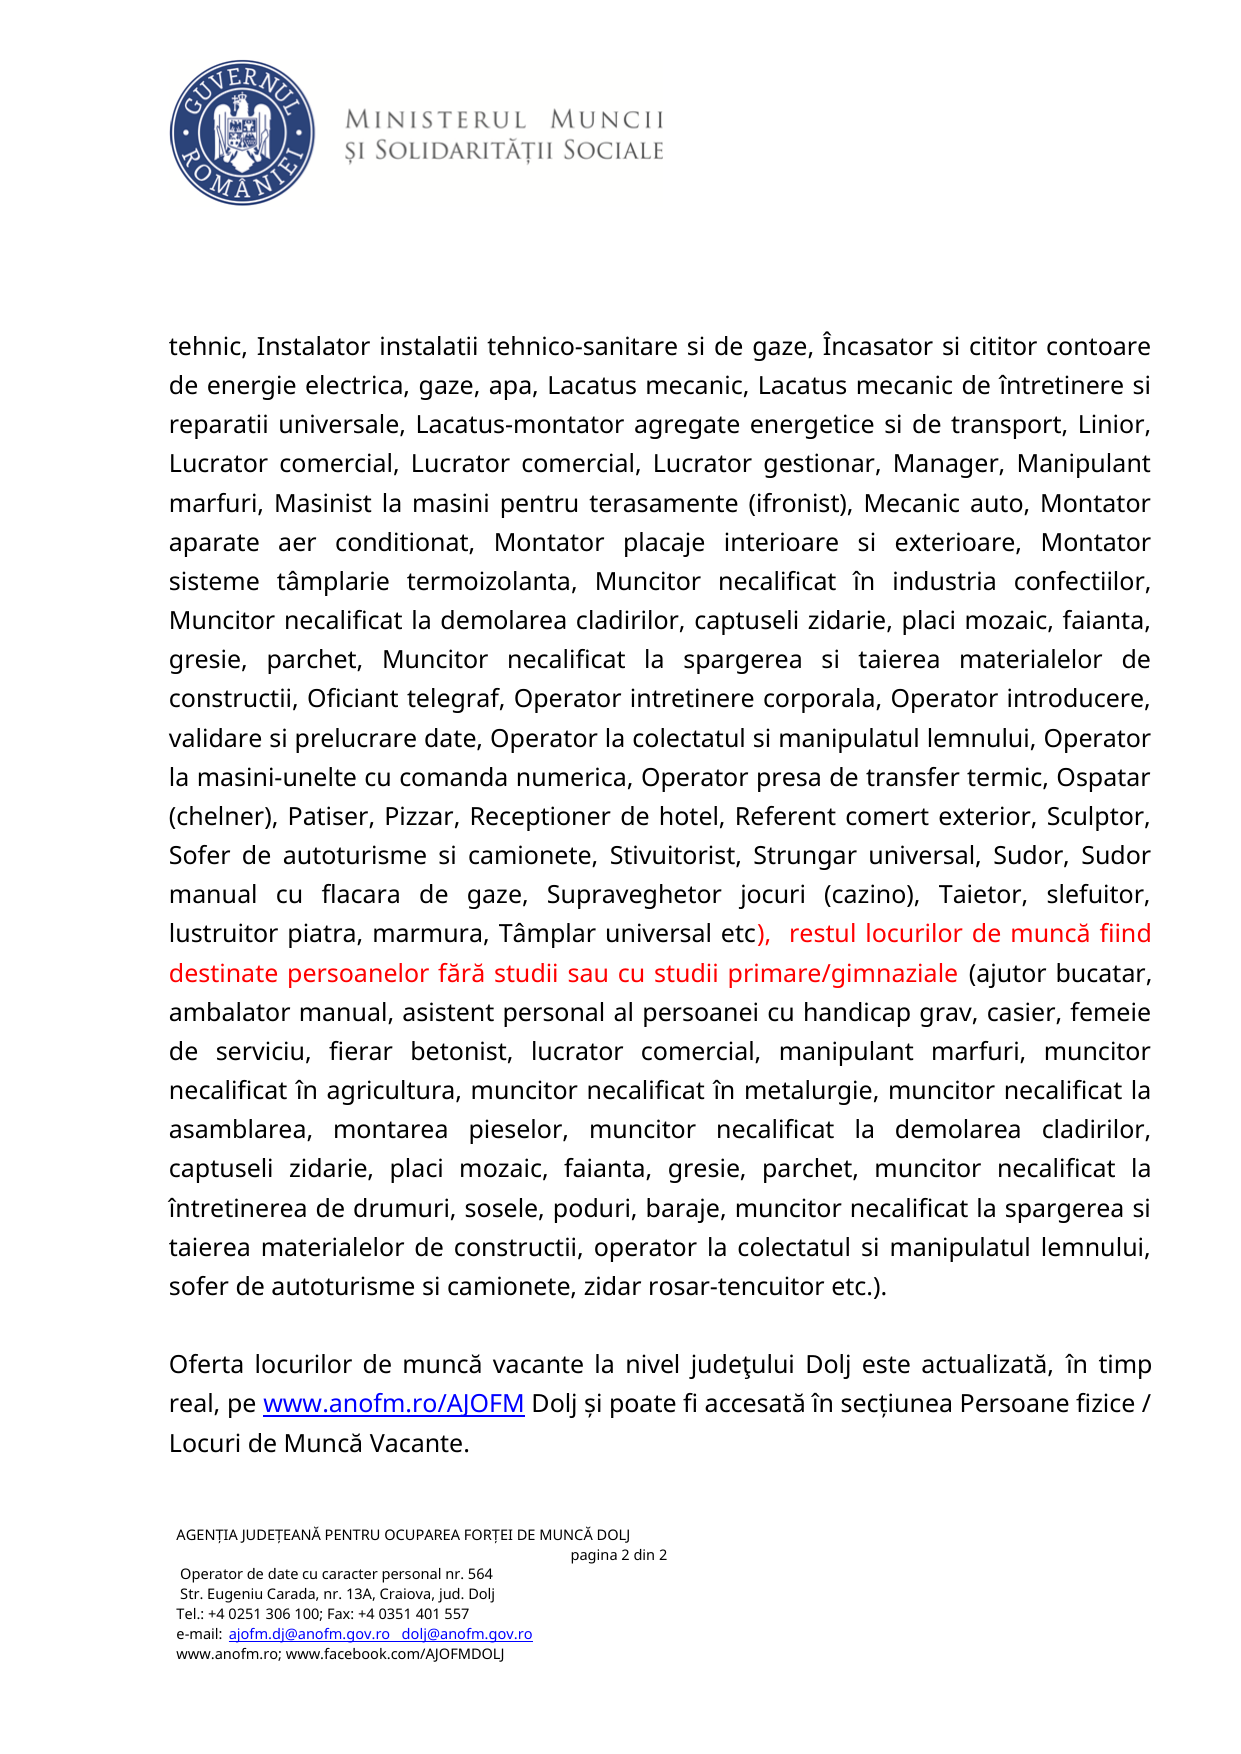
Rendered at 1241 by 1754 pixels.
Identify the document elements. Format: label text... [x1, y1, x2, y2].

picture [168, 59, 663, 207]
text Oferta locurilor de muncă vacante la nivel judeţului Dolj este actualizată, în timp real, pe www.anofm.ro/AJOFM Dolj și poate fi accesată în secțiunea Persoane fizice / Locuri de Muncă Vacante. [169, 1347, 1152, 1459]
